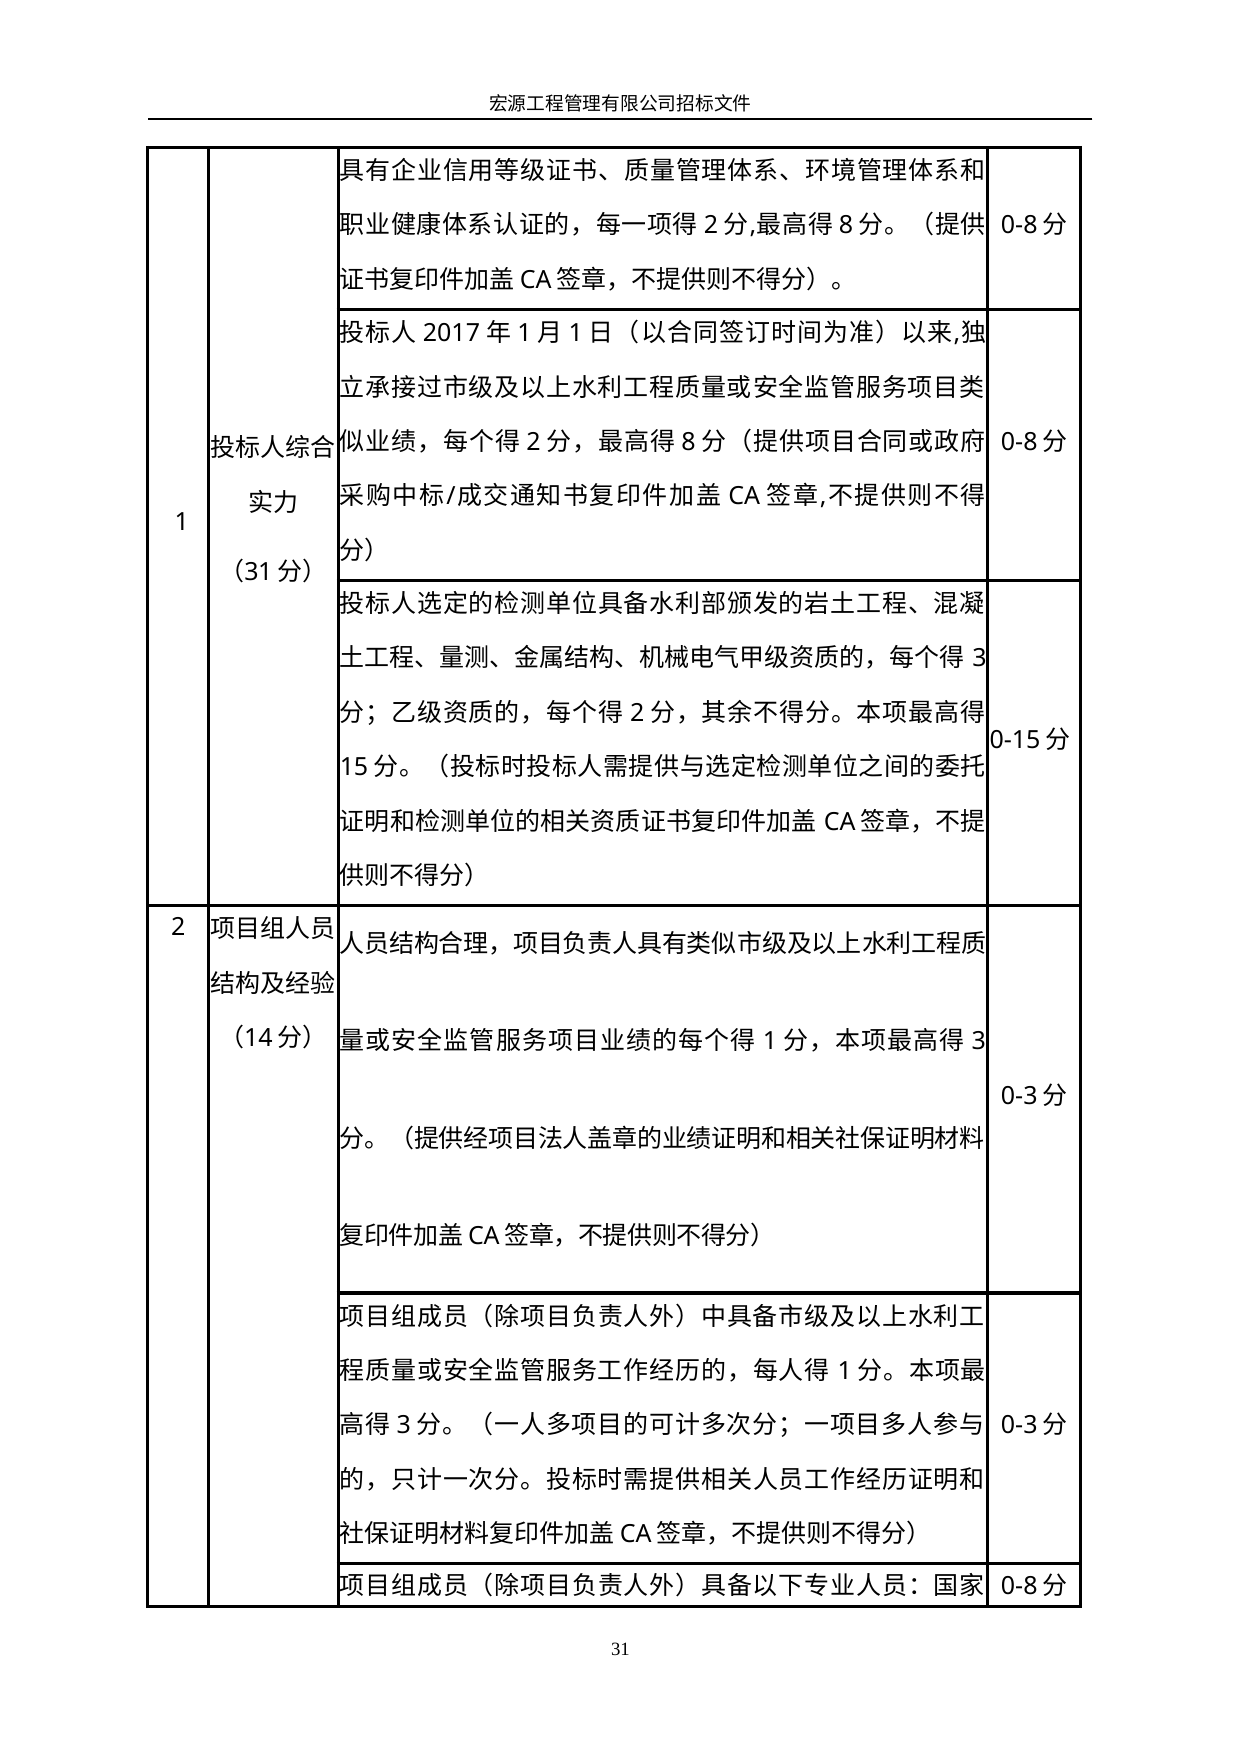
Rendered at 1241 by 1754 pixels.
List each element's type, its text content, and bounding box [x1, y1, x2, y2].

table_cell 1 [149, 149, 207, 904]
table_cell 0-3分 [989, 1295, 1079, 1562]
table_cell 0-15分 [989, 582, 1079, 904]
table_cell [340, 1565, 986, 1605]
table_cell 0-8分 [989, 311, 1079, 579]
table_cell 0-3分 [989, 907, 1079, 1291]
table_cell 投标人2017年1月1日（以合同签订时间为准）以来,独立承接过市级及以上水利工程质量或安全监管服务项目类似业绩，每个得2分，最高得8分（提供项目合同或政府采购中标/成交通知书复印件加盖CA签章,不提供则不得分） [340, 311, 986, 579]
table_cell 项目组人员结构及经验（14分） [210, 907, 337, 1605]
table_cell 0-8分 [989, 149, 1079, 308]
table_cell 投标人综合实力 （31分） [210, 149, 337, 904]
table_cell 2 [149, 907, 207, 1605]
table_cell 项目组成员（除项目负责人外）中具备市级及以上水利工程质量或安全监管服务工作经历的，每人得1分。本项最高得3分。（一人多项目的可计多次分；一项目多人参与的，只计一次分。投标时需提供相关人员工作经历证明和社保证明材料复印件加盖CA签章，不提供则不得分） [340, 1295, 986, 1562]
table_cell 0-8分 [989, 1565, 1079, 1605]
table_cell 具有企业信用等级证书、质量管理体系、环境管理体系和职业健康体系认证的，每一项得2分,最高得8分。（提供证书复印件加盖CA签章，不提供则不得分）。 [340, 149, 986, 308]
table_cell 人员结构合理，项目负责人具有类似市级及以上水利工程质量或安全监管服务项目业绩的每个得1分，本项最高得3分。（提供经项目法人盖章的业绩证明和相关社保证明材料复印件加盖CA签章，不提供则不得分） [340, 907, 986, 1291]
table_cell 投标人选定的检测单位具备水利部颁发的岩土工程、混凝土工程、量测、金属结构、机械电气甲级资质的，每个得3分；乙级资质的，每个得2分，其余不得分。本项最高得15分。（投标时投标人需提供与选定检测单位之间的委托证明和检测单位的相关资质证书复印件加盖CA签章，不提供则不得分） [340, 582, 986, 904]
